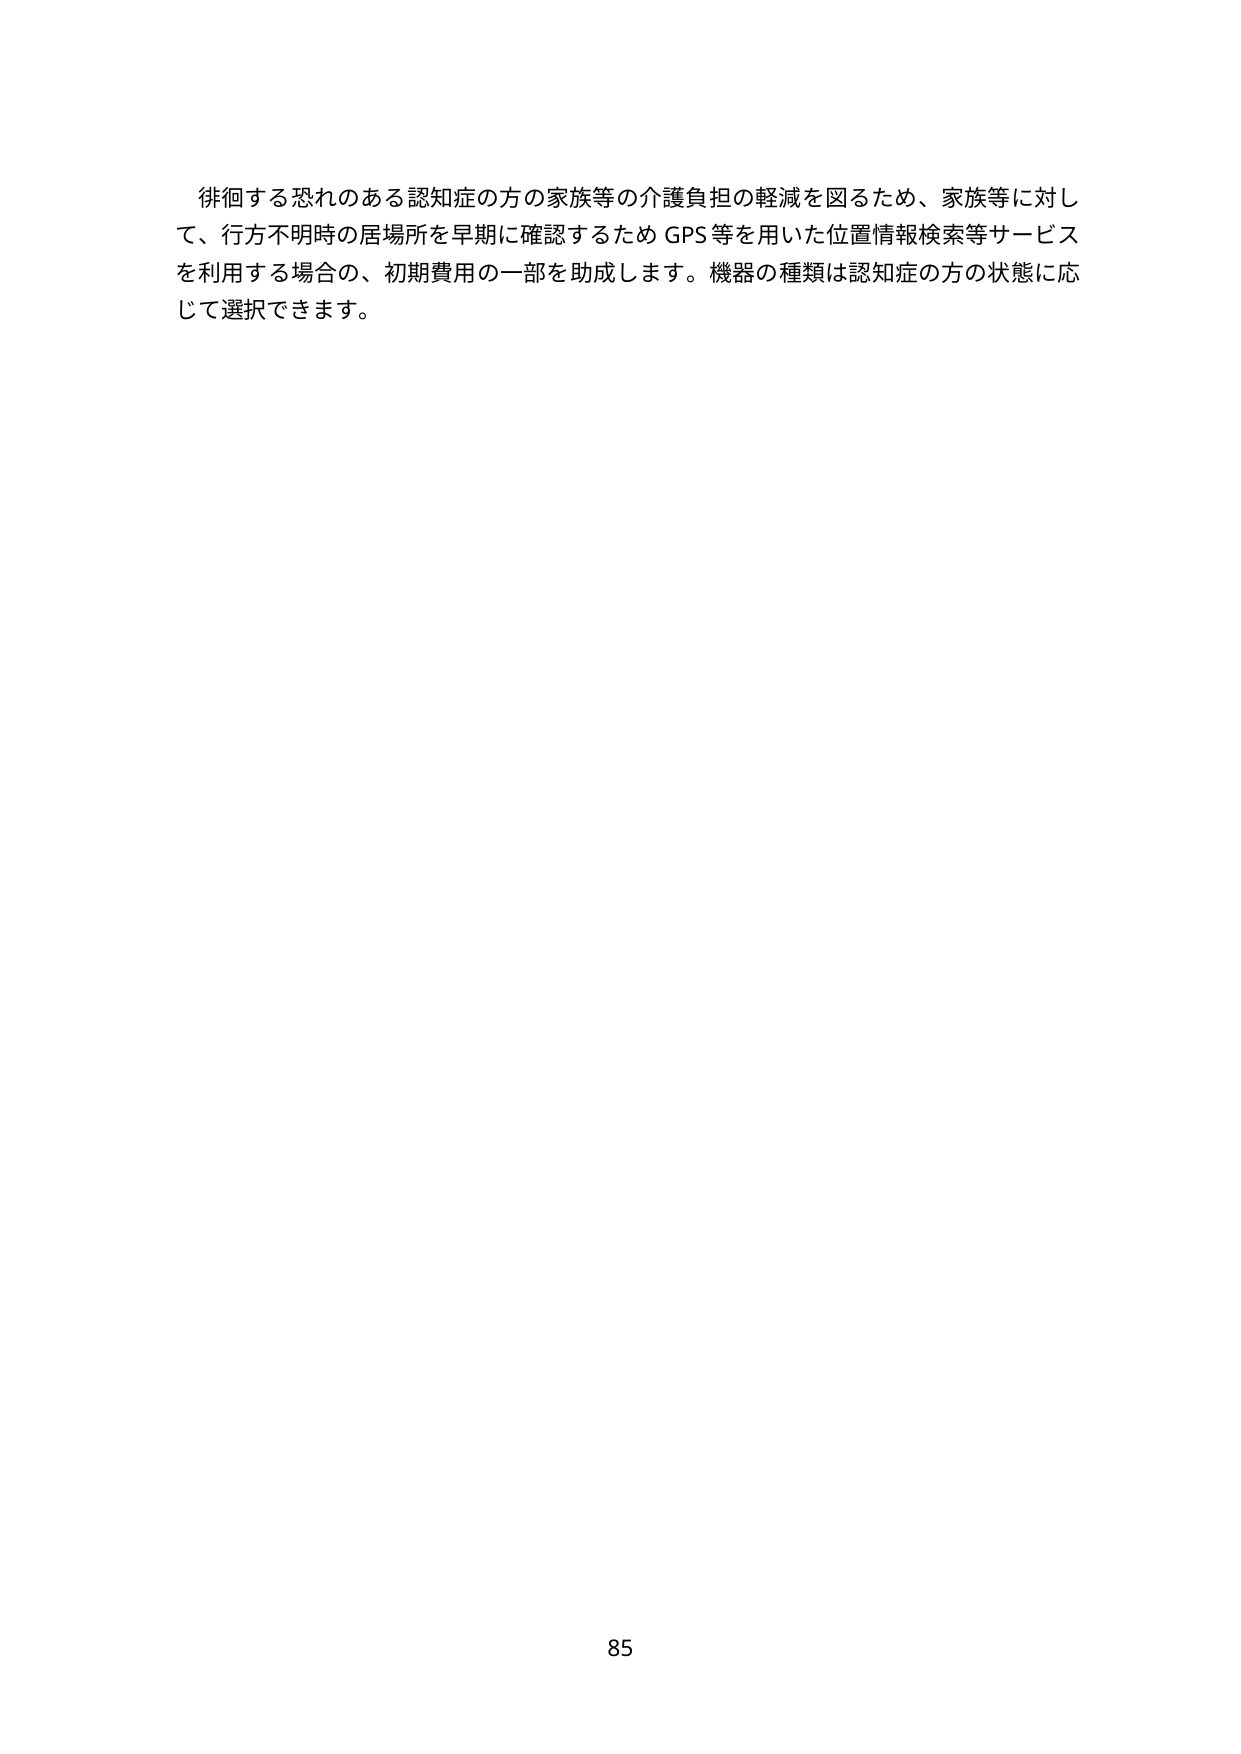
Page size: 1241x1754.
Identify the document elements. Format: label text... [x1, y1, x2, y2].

table_cell 徘徊する恐れのある認知症の方の家族等の介護負担の軽減を図るため、家族等に対して、行方不明時の居場所を早期に確認するためGPS等を用いた位置情報検索等サービスを利用する場合の、初期費用の一部を助成します。機器の種類は認知症の方の状態に応じて選択できます。 [152, 159, 1092, 327]
